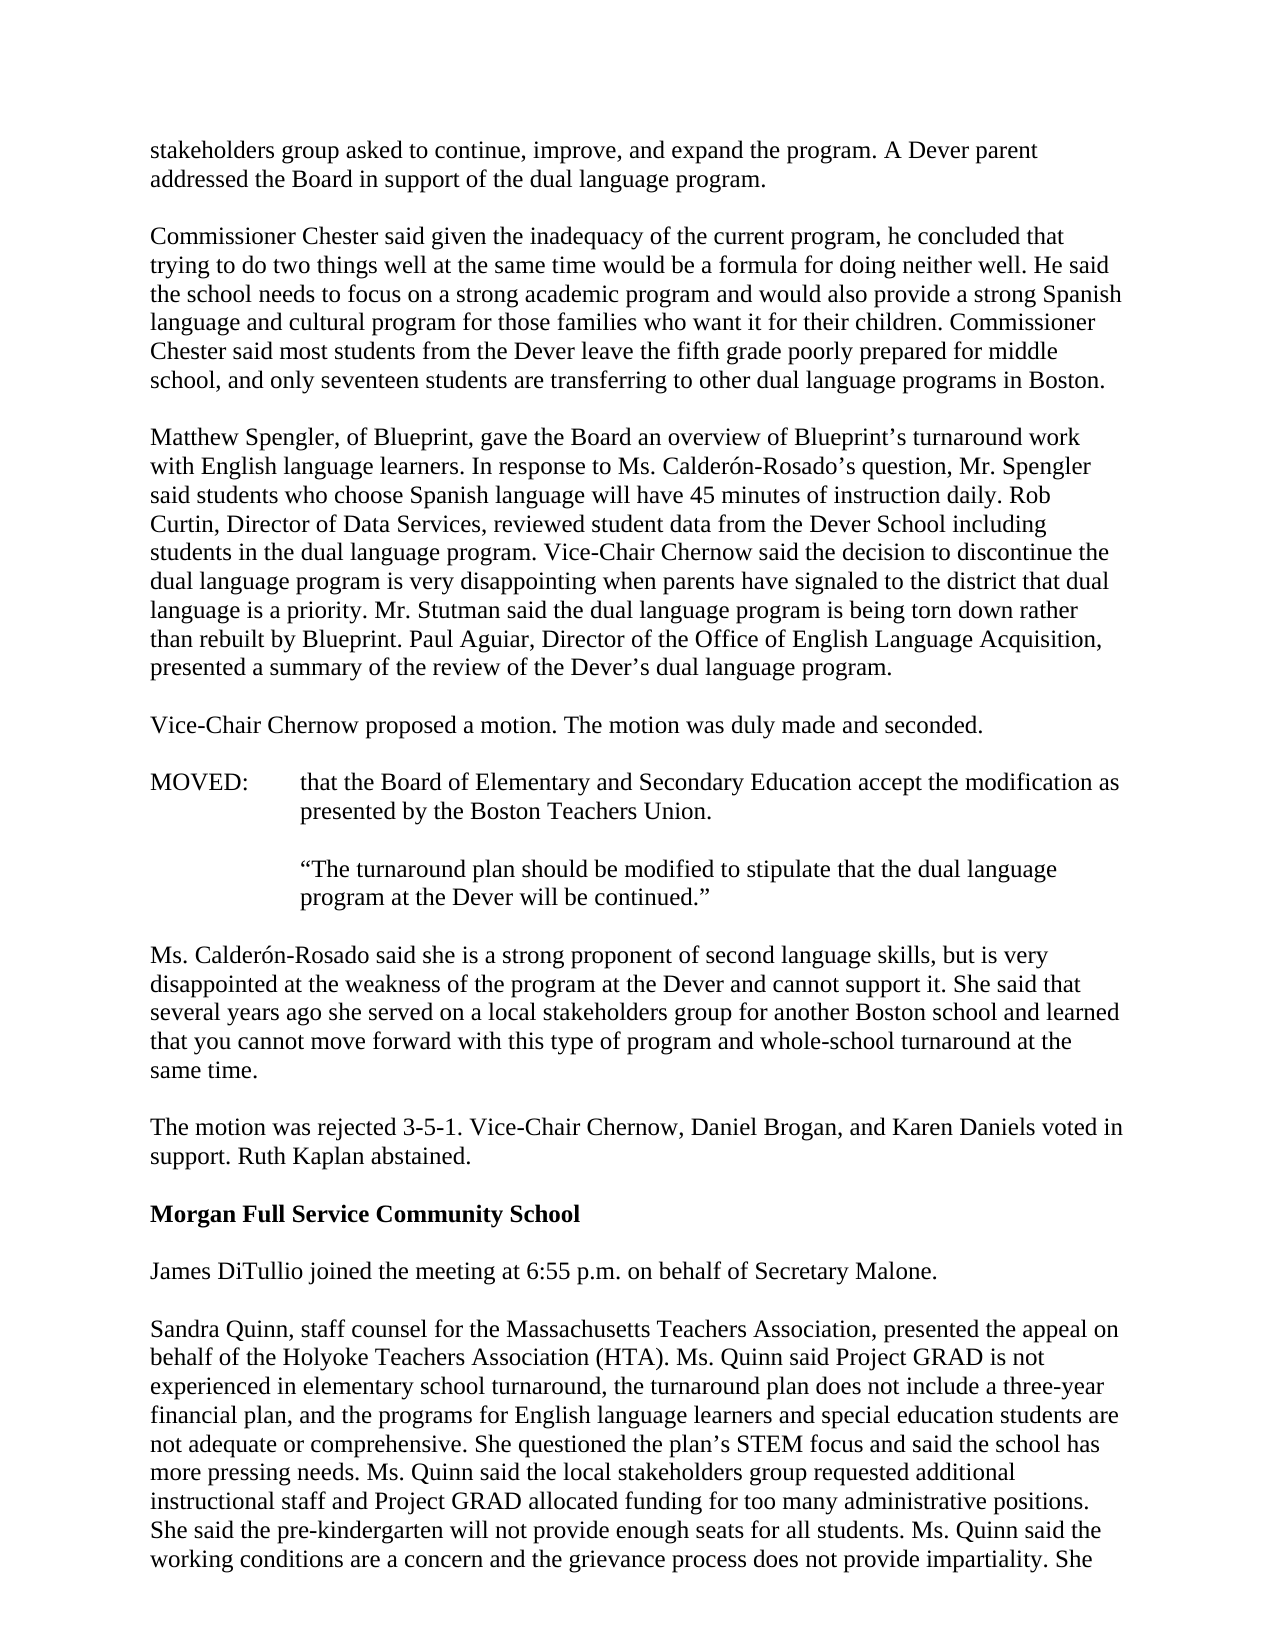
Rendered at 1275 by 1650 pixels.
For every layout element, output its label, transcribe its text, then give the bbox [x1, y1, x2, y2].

text Morgan Full Service Community School [150, 1199, 1125, 1227]
text Commissioner Chester said given the inadequacy of the current program, he concluded that trying to do two things well at the same time would be a formula for doing neither well. He said the school needs to focus on a strong academic program and would also provide a strong Spanish language and cultural program for those families who want it for their children. Commissioner Chester said most students from the Dever leave the fifth grade poorly prepared for middle school, and only seventeen students are transferring to other dual language programs in Boston. [150, 221, 1125, 394]
text Matthew Spengler, of Blueprint, gave the Board an overview of Blueprint’s turnaround work with English language learners. In response to Ms. Calderón-Rosado’s question, Mr. Spengler said students who choose Spanish language will have 45 minutes of instruction daily. Rob Curtin, Director of Data Services, reviewed student data from the Dever School including students in the dual language program. Vice-Chair Chernow said the decision to discontinue the dual language program is very disappointing when parents have signaled to the district that dual language is a priority. Mr. Stutman said the dual language program is being torn down rather than rebuilt by Blueprint. Paul Aguiar, Director of the Office of English Language Acquisition, presented a summary of the review of the Dever’s dual language program. [150, 422, 1125, 681]
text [150, 1314, 1125, 1572]
text “The turnaround plan should be modified to stipulate that the dual language program at the Dever will be continued.” [150, 854, 1125, 911]
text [150, 135, 1125, 192]
text Ms. Calderón-Rosado said she is a strong proponent of second language skills, but is very disappointed at the weakness of the program at the Dever and cannot support it. She said that several years ago she served on a local stakeholders group for another Boston school and learned that you cannot move forward with this type of program and whole-school turnaround at the same time. [150, 940, 1125, 1084]
text MOVED: that the Board of Elementary and Secondary Education accept the modification as presented by the Boston Teachers Union. [150, 767, 1125, 825]
text The motion was rejected 3-5-1. Vice-Chair Chernow, Daniel Brogan, and Karen Daniels voted in support. Ruth Kaplan abstained. [150, 1112, 1125, 1170]
text Vice-Chair Chernow proposed a motion. The motion was duly made and seconded. [150, 710, 1125, 739]
text James DiTullio joined the meeting at 6:55 p.m. on behalf of Secretary Malone. [150, 1256, 1125, 1285]
